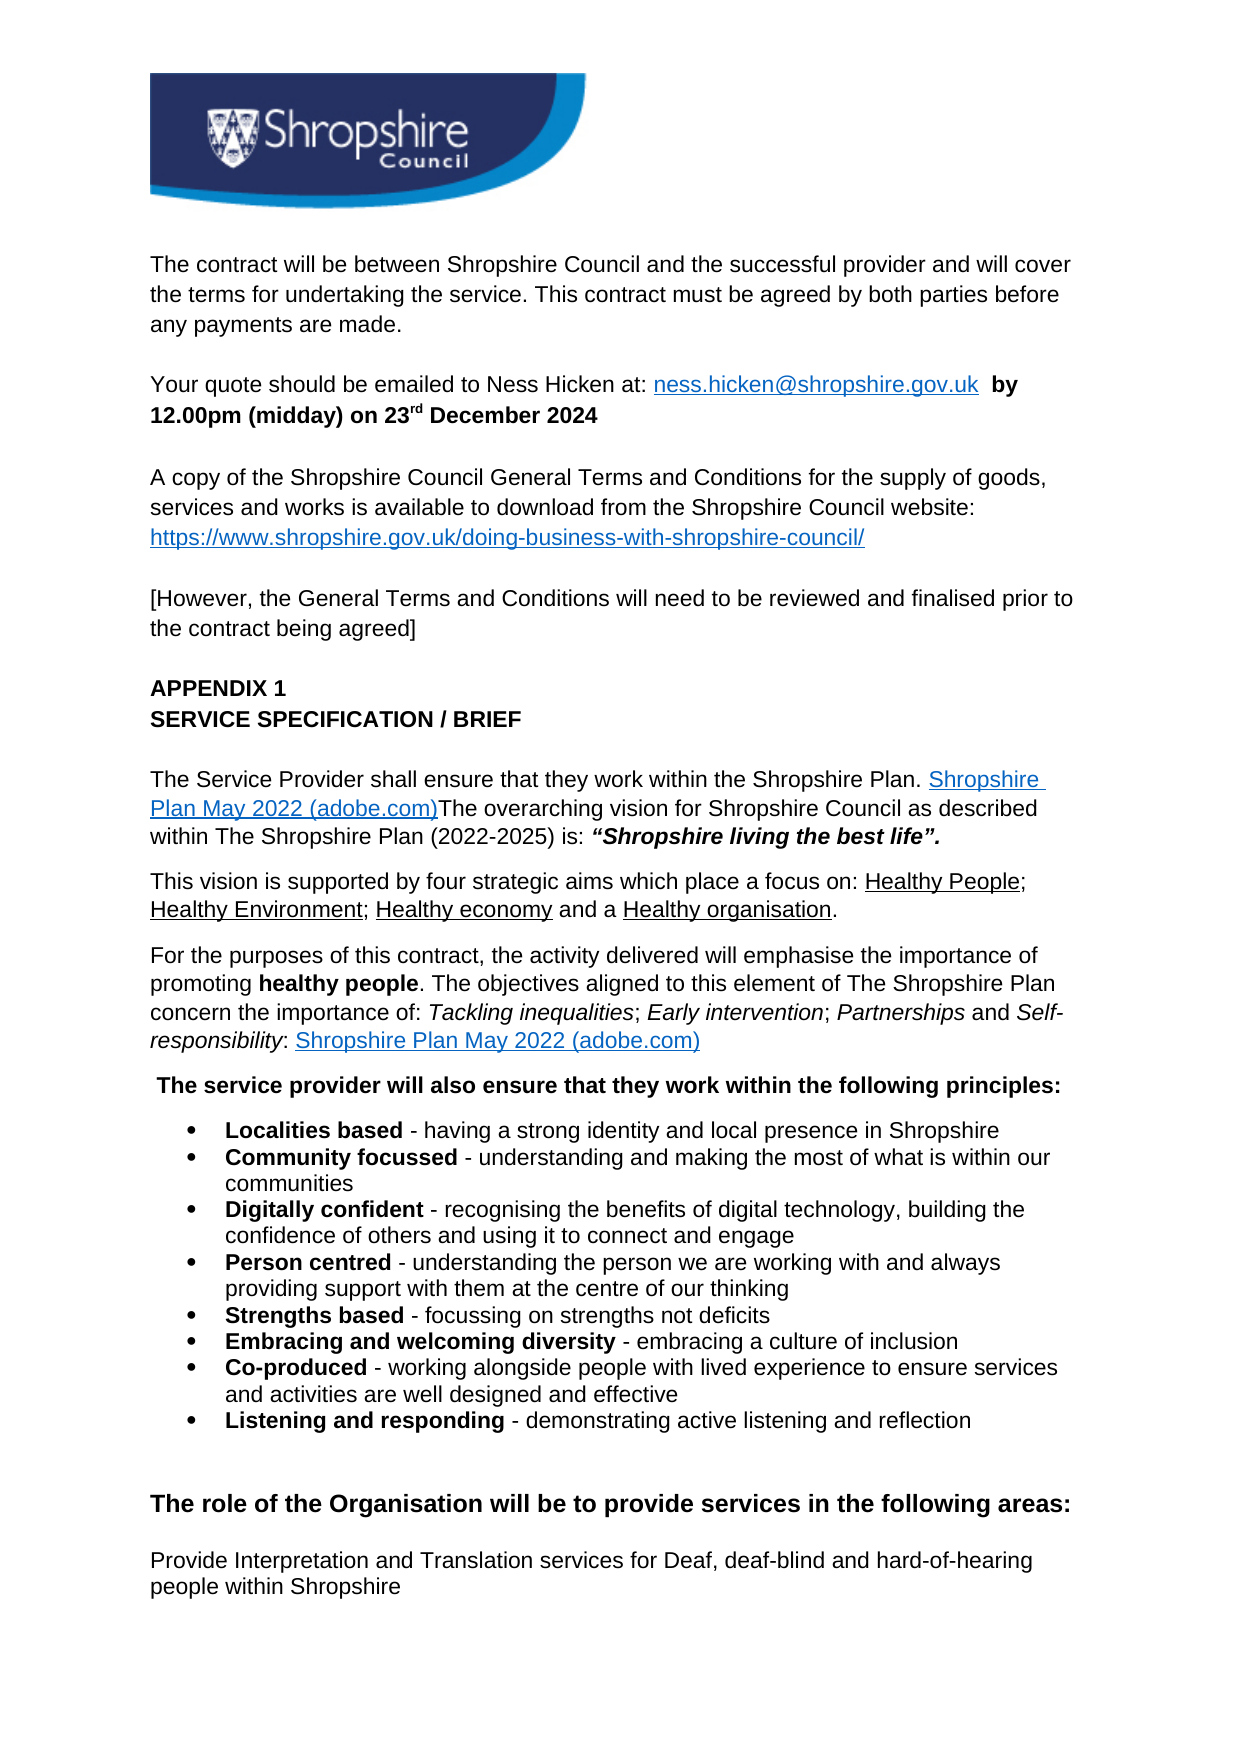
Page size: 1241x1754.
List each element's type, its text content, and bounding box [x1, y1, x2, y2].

text The role of the Organisation will be to provide services in the following areas: [150, 1489, 1090, 1518]
list Localities based - having a strong identity and local presence in Shropshire [187, 1117, 1090, 1143]
text [However, the General Terms and Conditions will need to be reviewed and finalised prior to the contract being agreed] [150, 585, 1090, 641]
text This vision is supported by four strategic aims which place a focus on: Healthy People; Healthy Environment; Healthy economy and a Healthy organisation. [150, 868, 1090, 923]
text The Service Provider shall ensure that they work within the Shropshire Plan. Shropshire Plan May 2022 (adobe.com)The overarching vision for Shropshire Council as described within The Shropshire Plan (2022-2025) is: “Shropshire living the best life”. [150, 766, 1090, 849]
list Strengths based - focussing on strengths not deficits [187, 1302, 1090, 1328]
list Digitally confident - recognising the benefits of digital technology, building the confidence of others and using it to connect and engage [187, 1196, 1090, 1249]
text APPENDIX 1 [150, 675, 1090, 702]
text Your quote should be emailed to Ness Hicken at: ness.hicken@shropshire.gov.uk by 12.00pm (midday) on 23rd December 2024 [150, 371, 1090, 428]
list Listening and responding - demonstrating active listening and reflection [187, 1407, 1090, 1433]
list Community focussed - understanding and making the most of what is within our communities [187, 1143, 1090, 1196]
list Co-produced - working alongside people with lived experience to ensure services and activities are well designed and effective [187, 1354, 1090, 1407]
text SERVICE SPECIFICATION / BRIEF [150, 706, 1090, 732]
picture [150, 73, 599, 223]
list Embracing and welcoming diversity - embracing a culture of inclusion [187, 1328, 1090, 1354]
text A copy of the Shropshire Council General Terms and Conditions for the supply of goods, services and works is available to download from the Shropshire Council website: [150, 464, 1090, 521]
text https://www.shropshire.gov.uk/doing-business-with-shropshire-council/ [150, 524, 1090, 551]
text For the purposes of this contract, the activity delivered will emphasise the importance of promoting healthy people. The objectives aligned to this element of The Shropshire Plan concern the importance of: Tackling inequalities; Early intervention; Partnerships and Self-responsibility: Shropshire Plan May 2022 (adobe.com) [150, 942, 1090, 1053]
text The service provider will also ensure that they work within the following principles: [150, 1072, 1090, 1098]
text The contract will be between Shropshire Council and the successful provider and will cover the terms for undertaking the service. This contract must be agreed by both parties before any payments are made. [150, 251, 1090, 337]
text Provide Interpretation and Translation services for Deaf, deaf-blind and hard-of-hearing people within Shropshire [150, 1547, 1090, 1599]
list Person centred - understanding the person we are working with and always providing support with them at the centre of our thinking [187, 1249, 1090, 1302]
